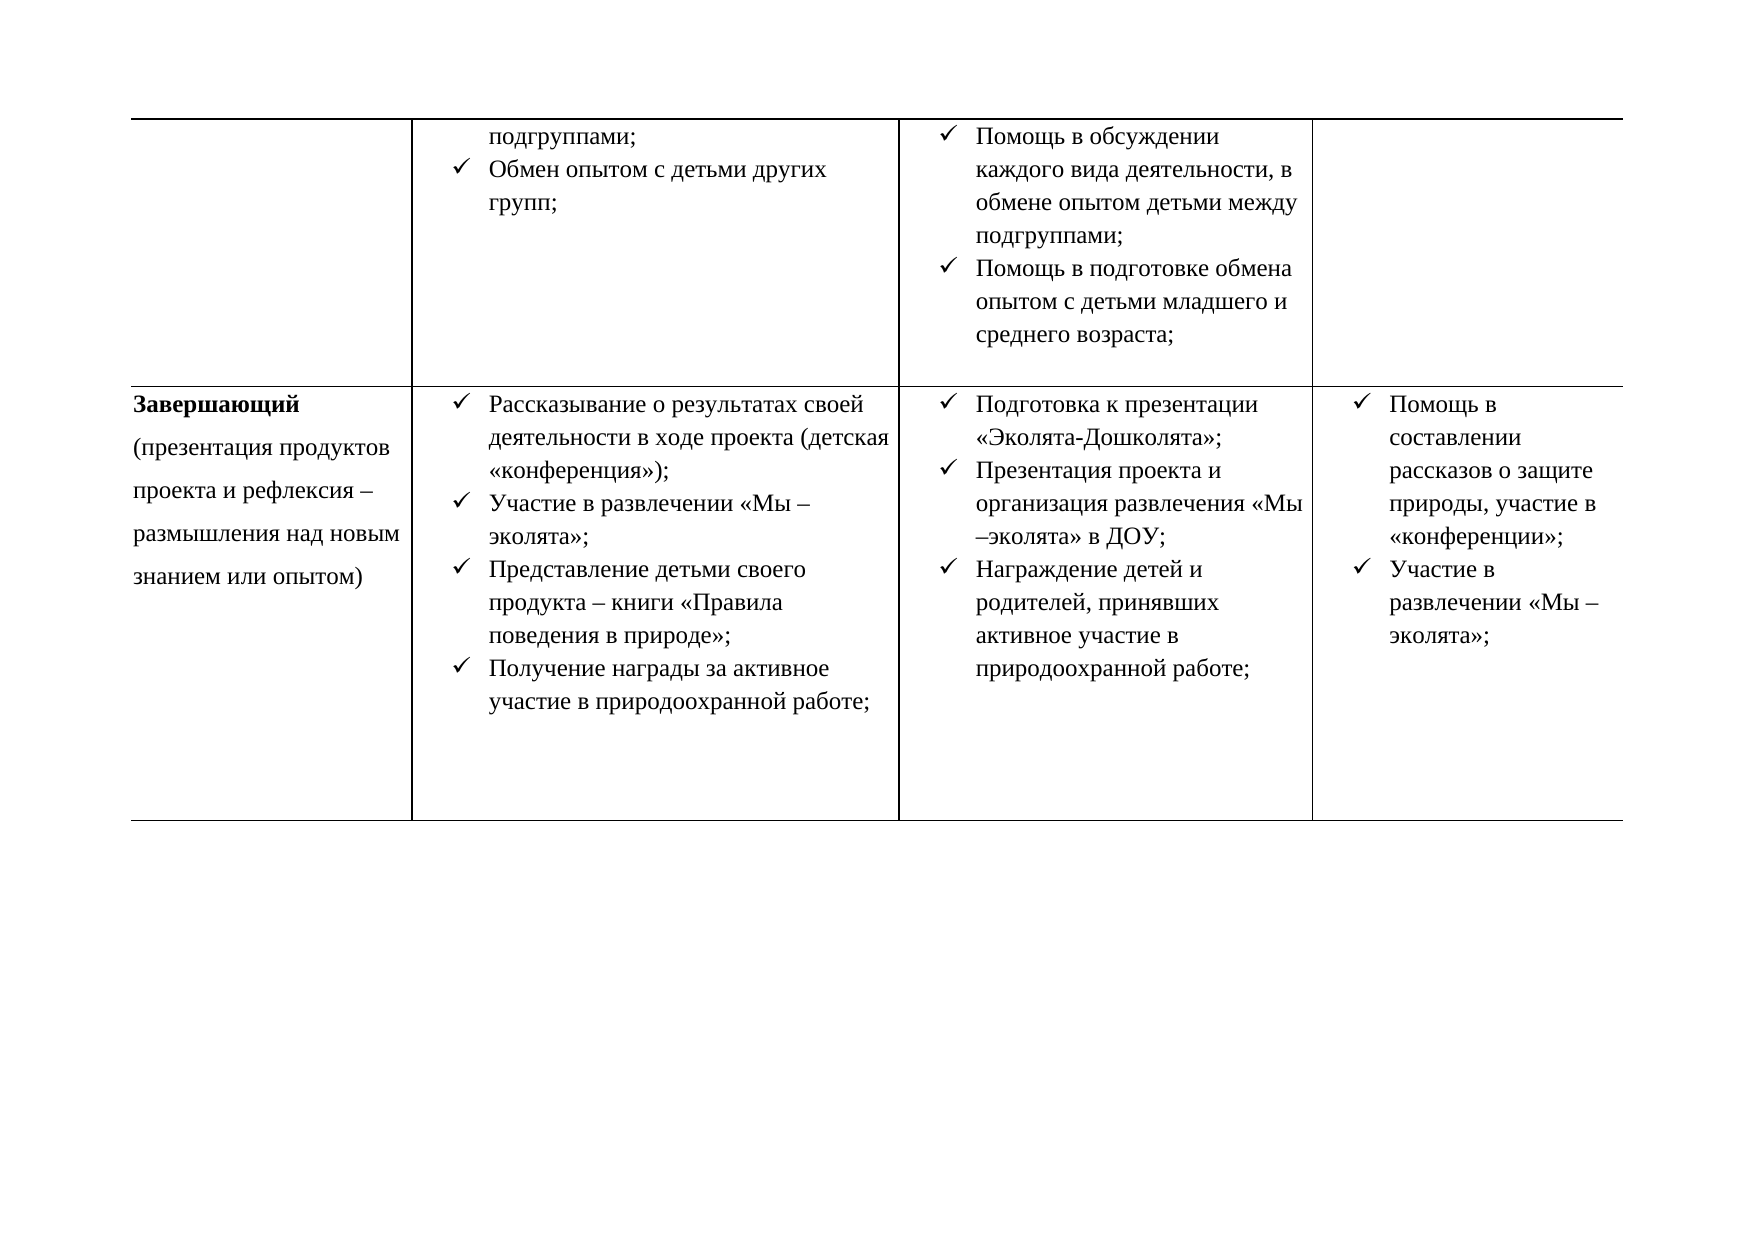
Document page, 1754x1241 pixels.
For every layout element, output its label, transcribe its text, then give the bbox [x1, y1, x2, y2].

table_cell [1313, 120, 1623, 386]
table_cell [131, 120, 411, 386]
table_cell Рассказывание о результатах своей деятельности в ходе проекта (детская «конференция»); Участие в развлечении «Мы – эколята»; Представление детьми своего продукта – книги «Правила поведения в природе»; Получение награды за активное участие в природоохранной работе; [413, 387, 898, 820]
table_cell Завершающий (презентация продуктов проекта и рефлексия – размышления над новым знанием или опытом) [131, 387, 411, 820]
table_cell Подготовка к презентации «Эколята-Дошколята»; Презентация проекта и организация развлечения «Мы –эколята» в ДОУ; Награждение детей и родителей, принявших активное участие в природоохранной работе; [900, 387, 1312, 820]
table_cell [900, 120, 1312, 386]
table_cell Помощь в составлении рассказов о защите природы, участие в «конференции»; Участие в развлечении «Мы –эколята»; [1313, 387, 1623, 820]
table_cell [413, 120, 898, 386]
